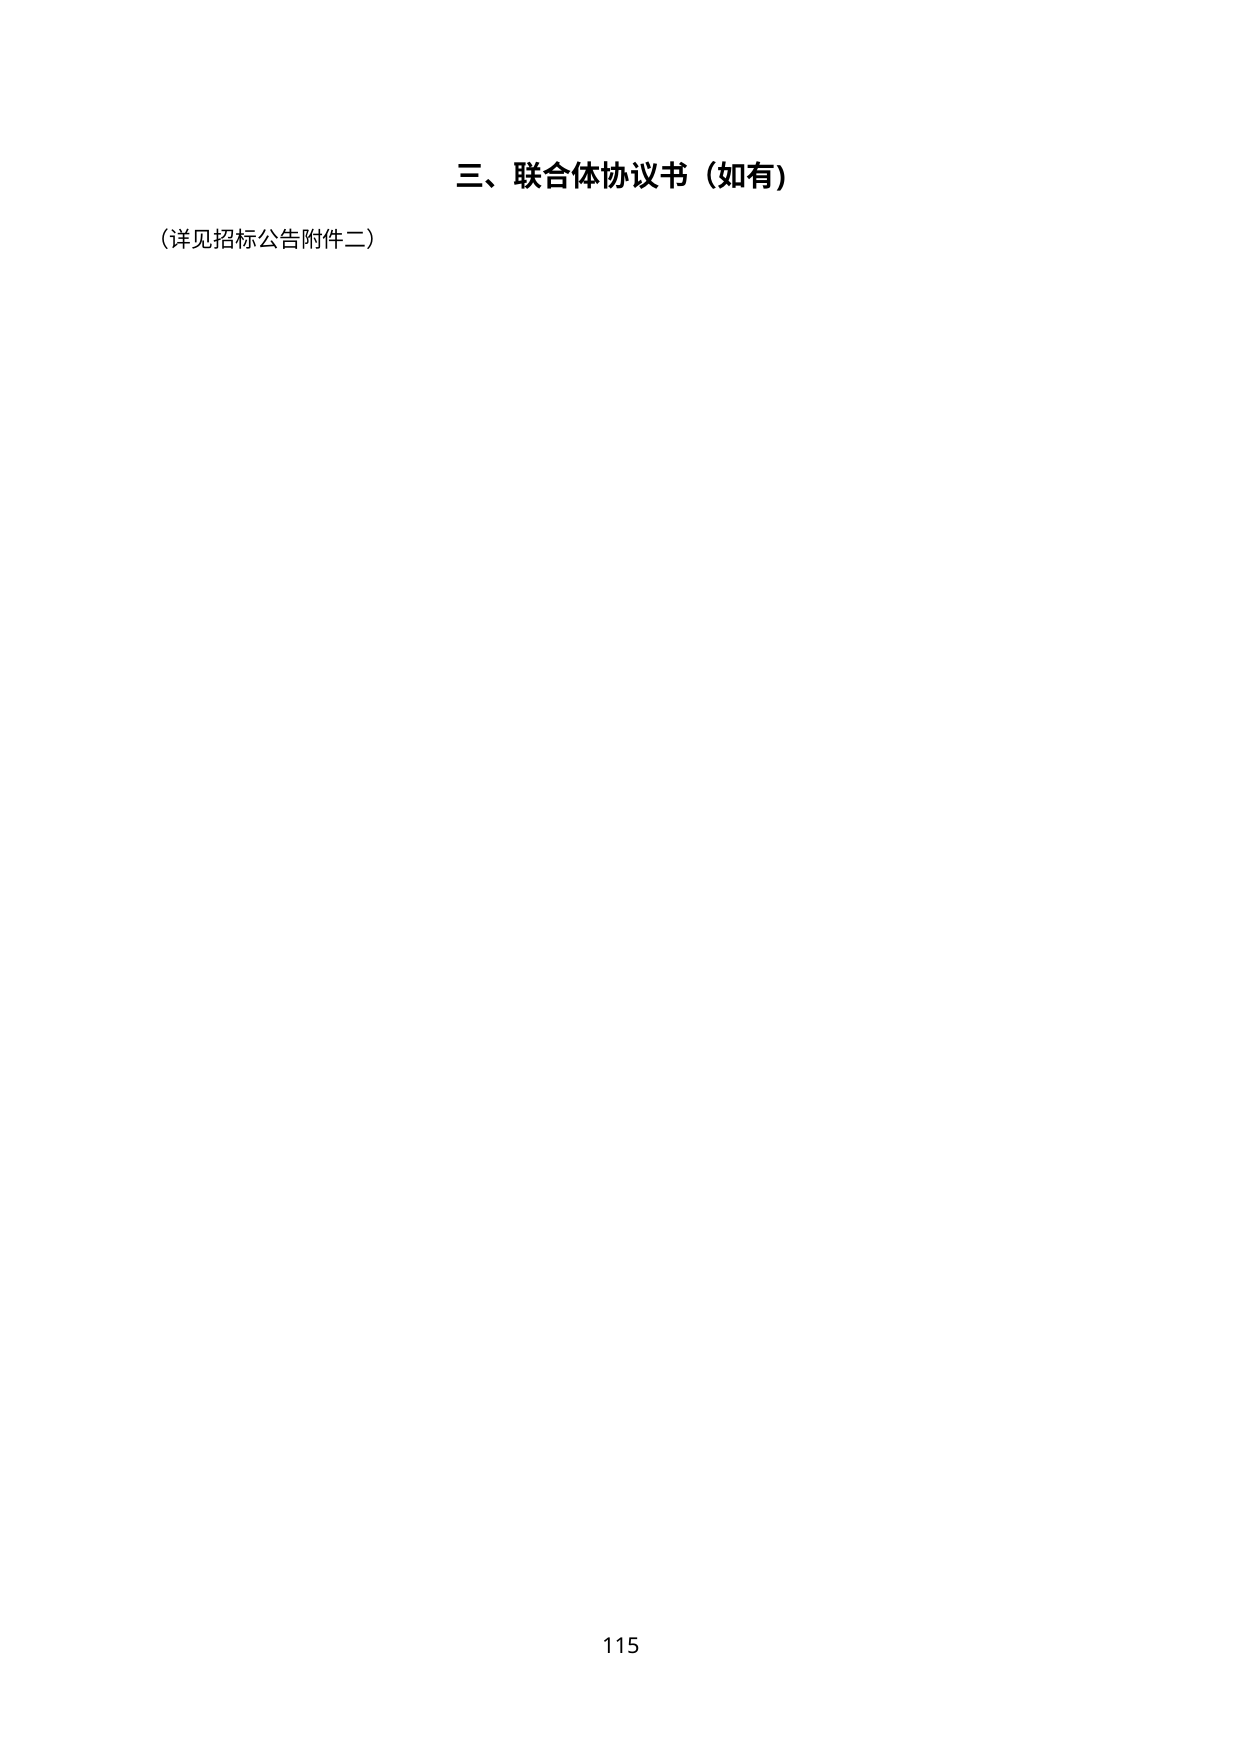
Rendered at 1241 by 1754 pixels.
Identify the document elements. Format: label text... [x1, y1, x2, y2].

text （详见招标公告附件二） [148, 222, 1093, 253]
subtitle 三、联合体协议书（如有) [148, 153, 1093, 195]
